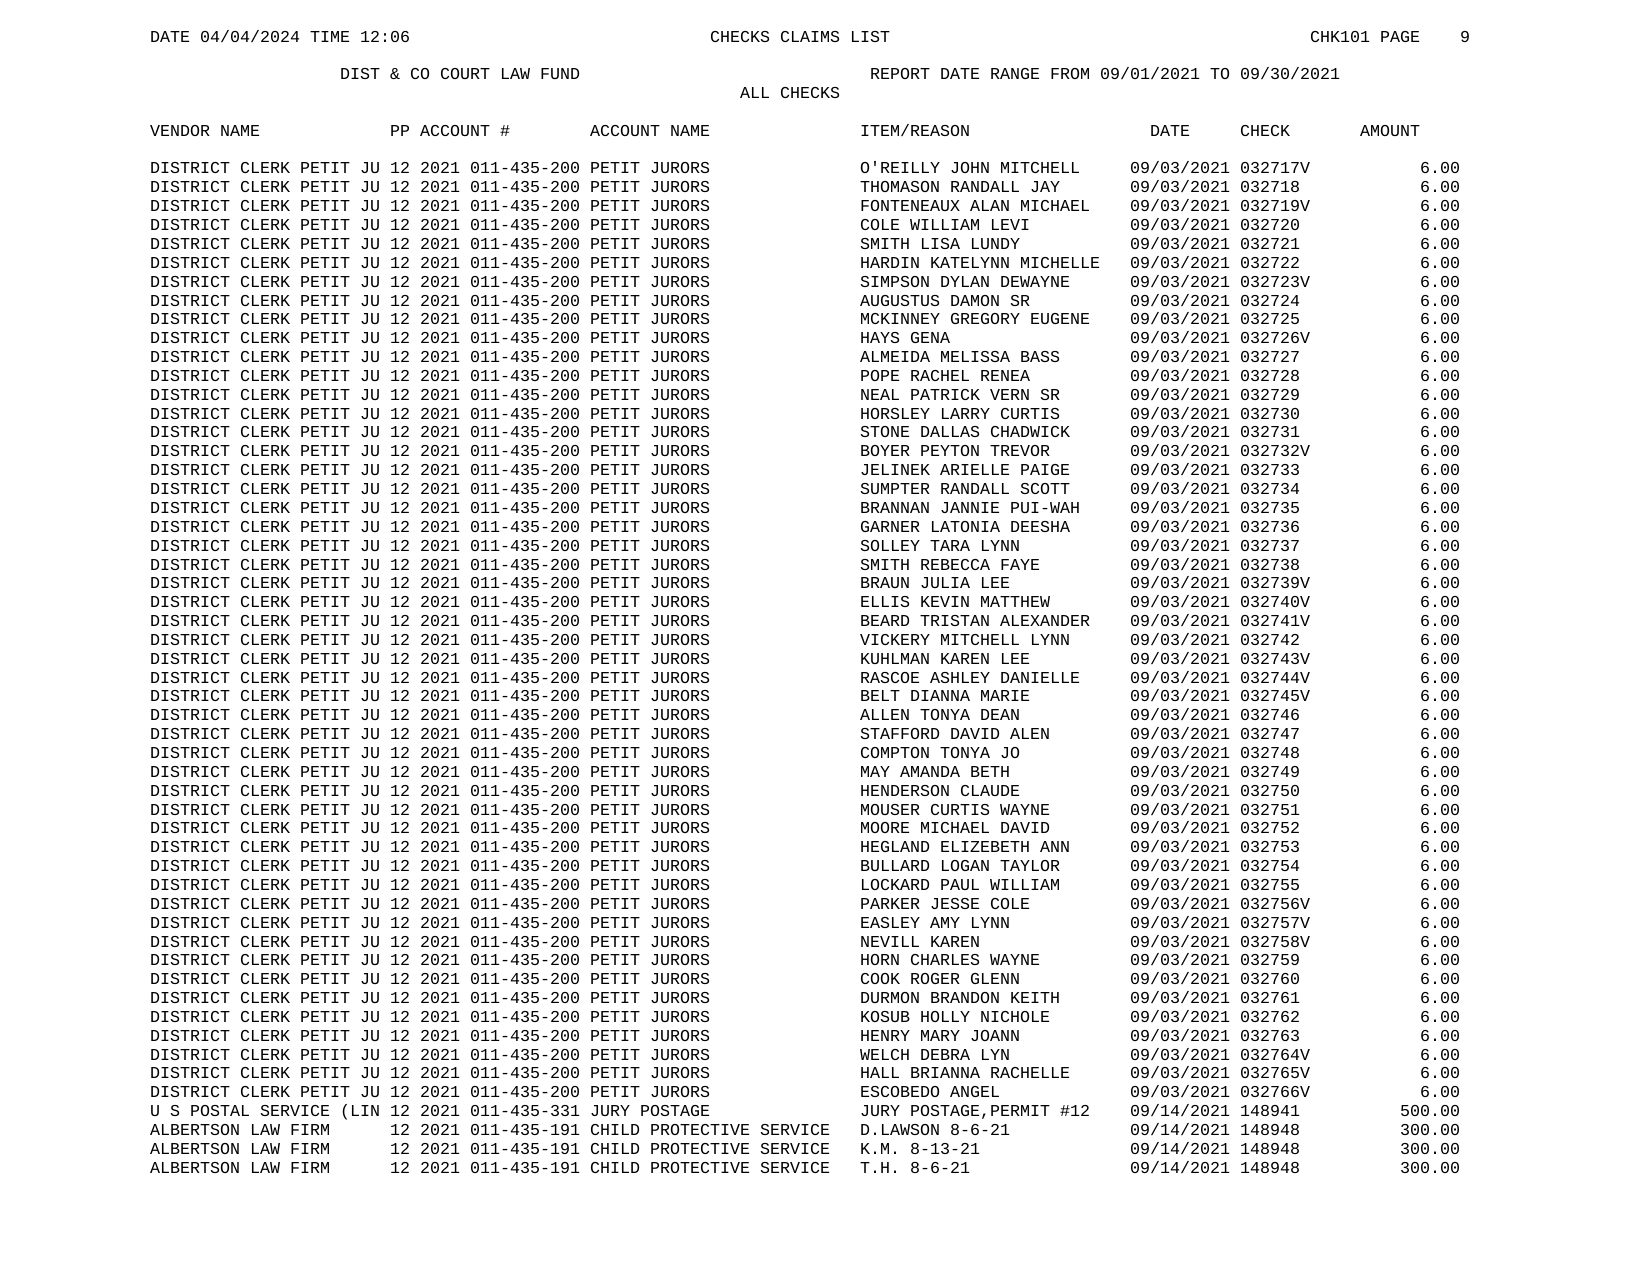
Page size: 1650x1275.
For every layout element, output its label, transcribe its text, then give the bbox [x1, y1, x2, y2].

text DISTRICT CLERK PETIT JU 12 2021 011-435-200 PETIT JURORS HENRY MARY JOANN 09/03/2021 032763 6.00 [150, 1027, 1500, 1046]
text DISTRICT CLERK PETIT JU 12 2021 011-435-200 PETIT JURORS SOLLEY TARA LYNN 09/03/2021 032737 6.00 [150, 537, 1500, 556]
text DISTRICT CLERK PETIT JU 12 2021 011-435-200 PETIT JURORS AUGUSTUS DAMON SR 09/03/2021 032724 6.00 [150, 292, 1500, 311]
text DISTRICT CLERK PETIT JU 12 2021 011-435-200 PETIT JURORS KUHLMAN KAREN LEE 09/03/2021 032743V 6.00 [150, 650, 1500, 669]
text DATE 04/04/2024 TIME 12:06 CHECKS CLAIMS LIST CHK101 PAGE 9 [150, 28, 1500, 47]
text DISTRICT CLERK PETIT JU 12 2021 011-435-200 PETIT JURORS WELCH DEBRA LYN 09/03/2021 032764V 6.00 [150, 1046, 1500, 1065]
text DISTRICT CLERK PETIT JU 12 2021 011-435-200 PETIT JURORS GARNER LATONIA DEESHA 09/03/2021 032736 6.00 [150, 518, 1500, 537]
text DISTRICT CLERK PETIT JU 12 2021 011-435-200 PETIT JURORS HORSLEY LARRY CURTIS 09/03/2021 032730 6.00 [150, 405, 1500, 424]
text DISTRICT CLERK PETIT JU 12 2021 011-435-200 PETIT JURORS BRANNAN JANNIE PUI-WAH 09/03/2021 032735 6.00 [150, 499, 1500, 518]
text DISTRICT CLERK PETIT JU 12 2021 011-435-200 PETIT JURORS MAY AMANDA BETH 09/03/2021 032749 6.00 [150, 763, 1500, 782]
text DISTRICT CLERK PETIT JU 12 2021 011-435-200 PETIT JURORS RASCOE ASHLEY DANIELLE 09/03/2021 032744V 6.00 [150, 669, 1500, 688]
text DISTRICT CLERK PETIT JU 12 2021 011-435-200 PETIT JURORS SUMPTER RANDALL SCOTT 09/03/2021 032734 6.00 [150, 481, 1500, 499]
text DISTRICT CLERK PETIT JU 12 2021 011-435-200 PETIT JURORS COOK ROGER GLENN 09/03/2021 032760 6.00 [150, 971, 1500, 990]
text DISTRICT CLERK PETIT JU 12 2021 011-435-200 PETIT JURORS HAYS GENA 09/03/2021 032726V 6.00 [150, 330, 1500, 349]
text VENDOR NAME PP ACCOUNT # ACCOUNT NAME ITEM/REASON DATE CHECK AMOUNT [150, 122, 1500, 141]
text DISTRICT CLERK PETIT JU 12 2021 011-435-200 PETIT JURORS LOCKARD PAUL WILLIAM 09/03/2021 032755 6.00 [150, 877, 1500, 895]
text DIST & CO COURT LAW FUND REPORT DATE RANGE FROM 09/01/2021 TO 09/30/2021 [150, 66, 1500, 85]
text DISTRICT CLERK PETIT JU 12 2021 011-435-200 PETIT JURORS SIMPSON DYLAN DEWAYNE 09/03/2021 032723V 6.00 [150, 273, 1500, 292]
text DISTRICT CLERK PETIT JU 12 2021 011-435-200 PETIT JURORS O'REILLY JOHN MITCHELL 09/03/2021 032717V 6.00 [150, 160, 1500, 179]
text ALL CHECKS [150, 85, 1500, 103]
text DISTRICT CLERK PETIT JU 12 2021 011-435-200 PETIT JURORS HARDIN KATELYNN MICHELLE 09/03/2021 032722 6.00 [150, 254, 1500, 273]
text DISTRICT CLERK PETIT JU 12 2021 011-435-200 PETIT JURORS SMITH LISA LUNDY 09/03/2021 032721 6.00 [150, 236, 1500, 254]
text DISTRICT CLERK PETIT JU 12 2021 011-435-200 PETIT JURORS COLE WILLIAM LEVI 09/03/2021 032720 6.00 [150, 217, 1500, 236]
text DISTRICT CLERK PETIT JU 12 2021 011-435-200 PETIT JURORS MOORE MICHAEL DAVID 09/03/2021 032752 6.00 [150, 820, 1500, 839]
text DISTRICT CLERK PETIT JU 12 2021 011-435-200 PETIT JURORS KOSUB HOLLY NICHOLE 09/03/2021 032762 6.00 [150, 1008, 1500, 1027]
text ALBERTSON LAW FIRM 12 2021 011-435-191 CHILD PROTECTIVE SERVICE D.LAWSON 8-6-21 09/14/2021 148948 300.00 [150, 1122, 1500, 1141]
text DISTRICT CLERK PETIT JU 12 2021 011-435-200 PETIT JURORS HENDERSON CLAUDE 09/03/2021 032750 6.00 [150, 782, 1500, 801]
text U S POSTAL SERVICE (LIN 12 2021 011-435-331 JURY POSTAGE JURY POSTAGE,PERMIT #12 09/14/2021 148941 500.00 [150, 1103, 1500, 1122]
text DISTRICT CLERK PETIT JU 12 2021 011-435-200 PETIT JURORS HORN CHARLES WAYNE 09/03/2021 032759 6.00 [150, 952, 1500, 971]
text DISTRICT CLERK PETIT JU 12 2021 011-435-200 PETIT JURORS STAFFORD DAVID ALEN 09/03/2021 032747 6.00 [150, 726, 1500, 744]
text DISTRICT CLERK PETIT JU 12 2021 011-435-200 PETIT JURORS HALL BRIANNA RACHELLE 09/03/2021 032765V 6.00 [150, 1065, 1500, 1084]
text DISTRICT CLERK PETIT JU 12 2021 011-435-200 PETIT JURORS DURMON BRANDON KEITH 09/03/2021 032761 6.00 [150, 990, 1500, 1008]
text DISTRICT CLERK PETIT JU 12 2021 011-435-200 PETIT JURORS MOUSER CURTIS WAYNE 09/03/2021 032751 6.00 [150, 801, 1500, 820]
text DISTRICT CLERK PETIT JU 12 2021 011-435-200 PETIT JURORS BELT DIANNA MARIE 09/03/2021 032745V 6.00 [150, 688, 1500, 707]
text DISTRICT CLERK PETIT JU 12 2021 011-435-200 PETIT JURORS HEGLAND ELIZEBETH ANN 09/03/2021 032753 6.00 [150, 839, 1500, 858]
text DISTRICT CLERK PETIT JU 12 2021 011-435-200 PETIT JURORS VICKERY MITCHELL LYNN 09/03/2021 032742 6.00 [150, 631, 1500, 650]
text ALBERTSON LAW FIRM 12 2021 011-435-191 CHILD PROTECTIVE SERVICE T.H. 8-6-21 09/14/2021 148948 300.00 [150, 1159, 1500, 1178]
text DISTRICT CLERK PETIT JU 12 2021 011-435-200 PETIT JURORS ELLIS KEVIN MATTHEW 09/03/2021 032740V 6.00 [150, 594, 1500, 613]
text DISTRICT CLERK PETIT JU 12 2021 011-435-200 PETIT JURORS BRAUN JULIA LEE 09/03/2021 032739V 6.00 [150, 575, 1500, 594]
text DISTRICT CLERK PETIT JU 12 2021 011-435-200 PETIT JURORS FONTENEAUX ALAN MICHAEL 09/03/2021 032719V 6.00 [150, 198, 1500, 217]
text DISTRICT CLERK PETIT JU 12 2021 011-435-200 PETIT JURORS MCKINNEY GREGORY EUGENE 09/03/2021 032725 6.00 [150, 311, 1500, 330]
text ALBERTSON LAW FIRM 12 2021 011-435-191 CHILD PROTECTIVE SERVICE K.M. 8-13-21 09/14/2021 148948 300.00 [150, 1141, 1500, 1159]
text DISTRICT CLERK PETIT JU 12 2021 011-435-200 PETIT JURORS POPE RACHEL RENEA 09/03/2021 032728 6.00 [150, 367, 1500, 386]
text DISTRICT CLERK PETIT JU 12 2021 011-435-200 PETIT JURORS THOMASON RANDALL JAY 09/03/2021 032718 6.00 [150, 179, 1500, 198]
text DISTRICT CLERK PETIT JU 12 2021 011-435-200 PETIT JURORS PARKER JESSE COLE 09/03/2021 032756V 6.00 [150, 895, 1500, 914]
text DISTRICT CLERK PETIT JU 12 2021 011-435-200 PETIT JURORS JELINEK ARIELLE PAIGE 09/03/2021 032733 6.00 [150, 462, 1500, 481]
text DISTRICT CLERK PETIT JU 12 2021 011-435-200 PETIT JURORS EASLEY AMY LYNN 09/03/2021 032757V 6.00 [150, 914, 1500, 933]
text DISTRICT CLERK PETIT JU 12 2021 011-435-200 PETIT JURORS BULLARD LOGAN TAYLOR 09/03/2021 032754 6.00 [150, 858, 1500, 877]
text DISTRICT CLERK PETIT JU 12 2021 011-435-200 PETIT JURORS ALLEN TONYA DEAN 09/03/2021 032746 6.00 [150, 707, 1500, 726]
text DISTRICT CLERK PETIT JU 12 2021 011-435-200 PETIT JURORS COMPTON TONYA JO 09/03/2021 032748 6.00 [150, 744, 1500, 763]
text DISTRICT CLERK PETIT JU 12 2021 011-435-200 PETIT JURORS ESCOBEDO ANGEL 09/03/2021 032766V 6.00 [150, 1084, 1500, 1103]
text DISTRICT CLERK PETIT JU 12 2021 011-435-200 PETIT JURORS BOYER PEYTON TREVOR 09/03/2021 032732V 6.00 [150, 443, 1500, 462]
text DISTRICT CLERK PETIT JU 12 2021 011-435-200 PETIT JURORS BEARD TRISTAN ALEXANDER 09/03/2021 032741V 6.00 [150, 613, 1500, 631]
text DISTRICT CLERK PETIT JU 12 2021 011-435-200 PETIT JURORS STONE DALLAS CHADWICK 09/03/2021 032731 6.00 [150, 424, 1500, 443]
text DISTRICT CLERK PETIT JU 12 2021 011-435-200 PETIT JURORS ALMEIDA MELISSA BASS 09/03/2021 032727 6.00 [150, 349, 1500, 367]
text DISTRICT CLERK PETIT JU 12 2021 011-435-200 PETIT JURORS NEAL PATRICK VERN SR 09/03/2021 032729 6.00 [150, 386, 1500, 405]
text DISTRICT CLERK PETIT JU 12 2021 011-435-200 PETIT JURORS NEVILL KAREN 09/03/2021 032758V 6.00 [150, 933, 1500, 952]
text DISTRICT CLERK PETIT JU 12 2021 011-435-200 PETIT JURORS SMITH REBECCA FAYE 09/03/2021 032738 6.00 [150, 556, 1500, 575]
